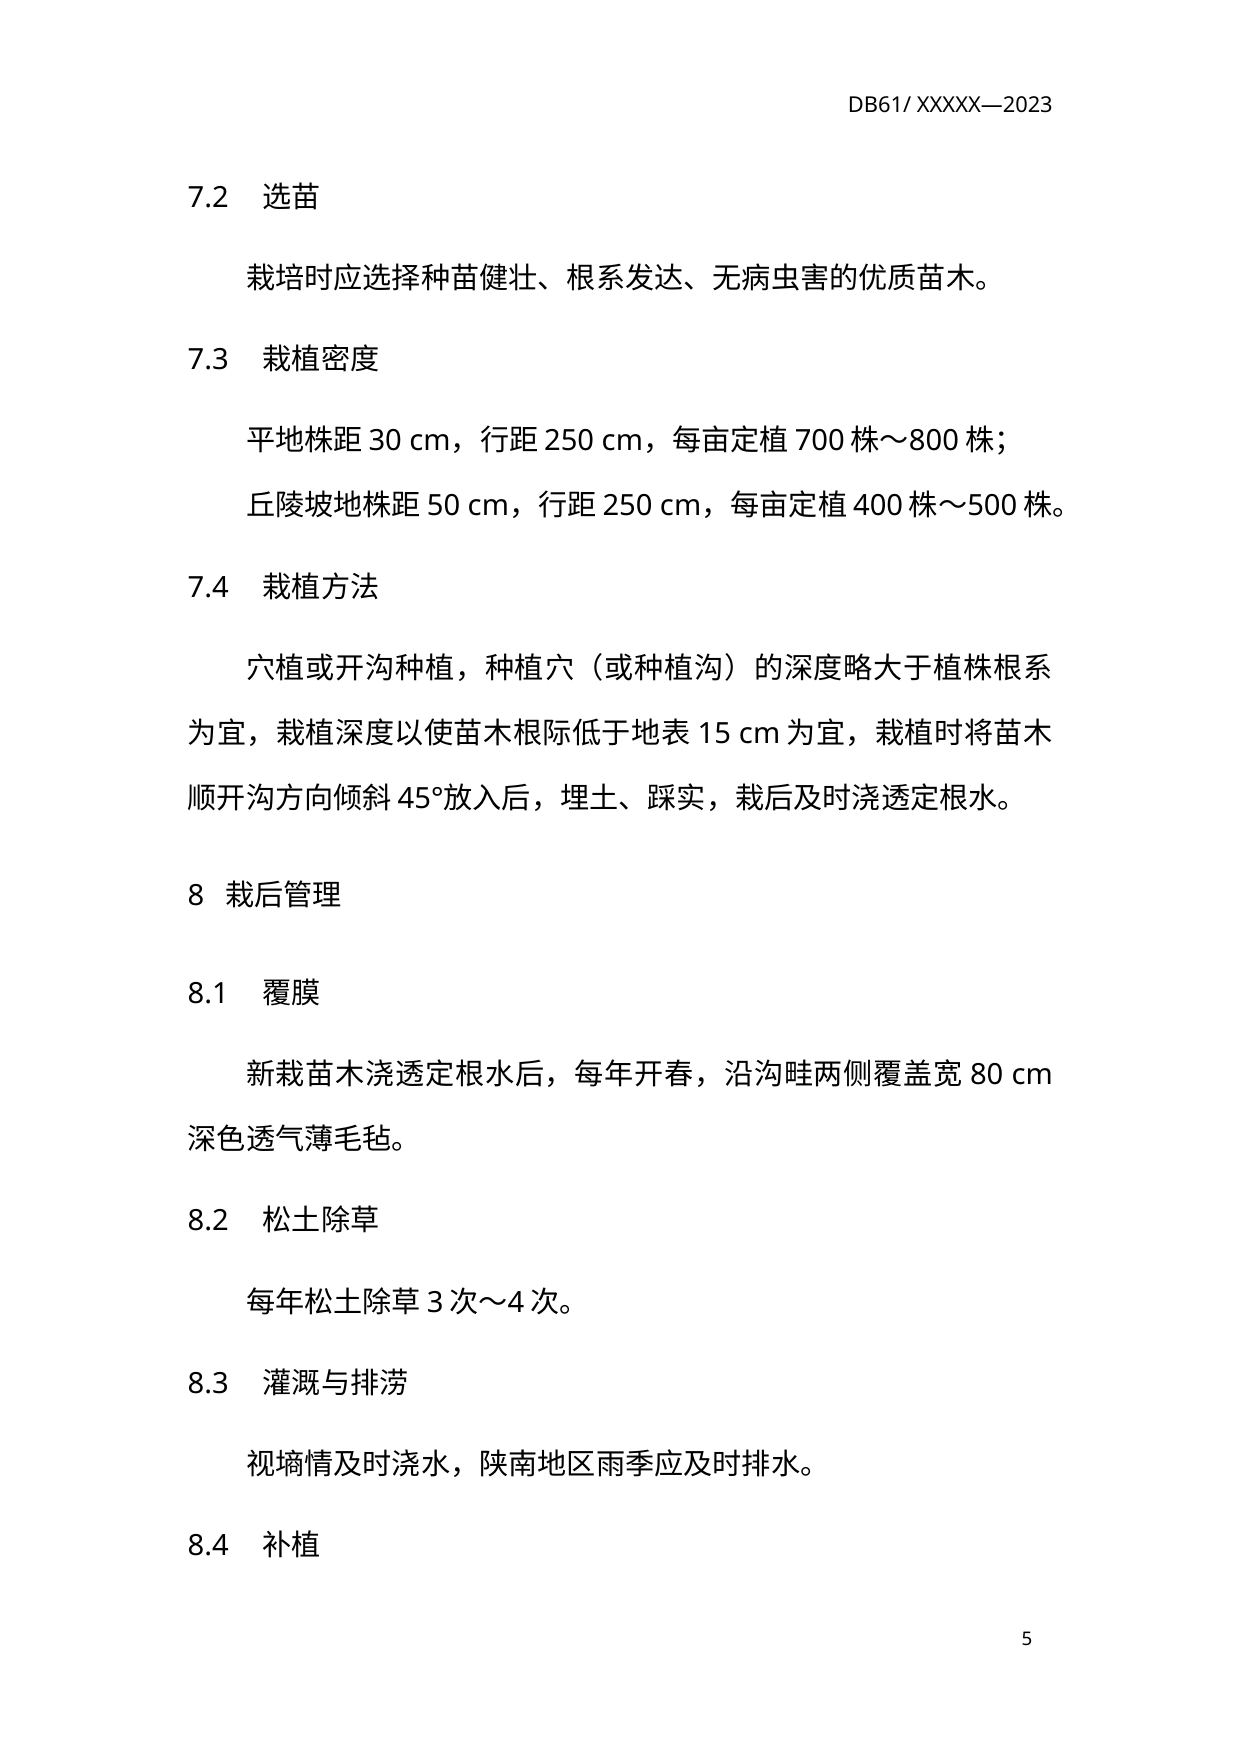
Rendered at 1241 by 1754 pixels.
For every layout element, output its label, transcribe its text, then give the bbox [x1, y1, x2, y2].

text 视墒情及时浇水，陕南地区雨季应及时排水。 [187, 1429, 1053, 1494]
text 栽培时应选择种苗健壮、根系发达、无病虫害的优质苗木。 [187, 243, 1053, 308]
text 新栽苗木浇透定根水后，每年开春，沿沟畦两侧覆盖宽80 cm深色透气薄毛毡。 [187, 1039, 1053, 1169]
list 松土除草 [187, 1186, 1053, 1251]
text 丘陵坡地株距50 cm，行距250 cm，每亩定植400株～500株。 [187, 471, 1053, 536]
list 覆膜 [187, 958, 1053, 1023]
text 每年松土除草3次～4次。 [187, 1267, 1053, 1332]
text 穴植或开沟种植，种植穴（或种植沟）的深度略大于植株根系为宜，栽植深度以使苗木根际低于地表15 cm为宜，栽植时将苗木顺开沟方向倾斜45°放入后，埋土、踩实，栽后及时浇透定根水。 [187, 633, 1053, 828]
list 选苗 [187, 162, 1053, 227]
list 补植 [187, 1511, 1053, 1576]
list 栽植方法 [187, 552, 1053, 617]
text 平地株距30 cm，行距250 cm，每亩定植700株～800株； [187, 406, 1053, 471]
list 栽植密度 [187, 324, 1053, 389]
list 栽后管理 [187, 861, 1053, 926]
list 灌溉与排涝 [187, 1348, 1053, 1413]
